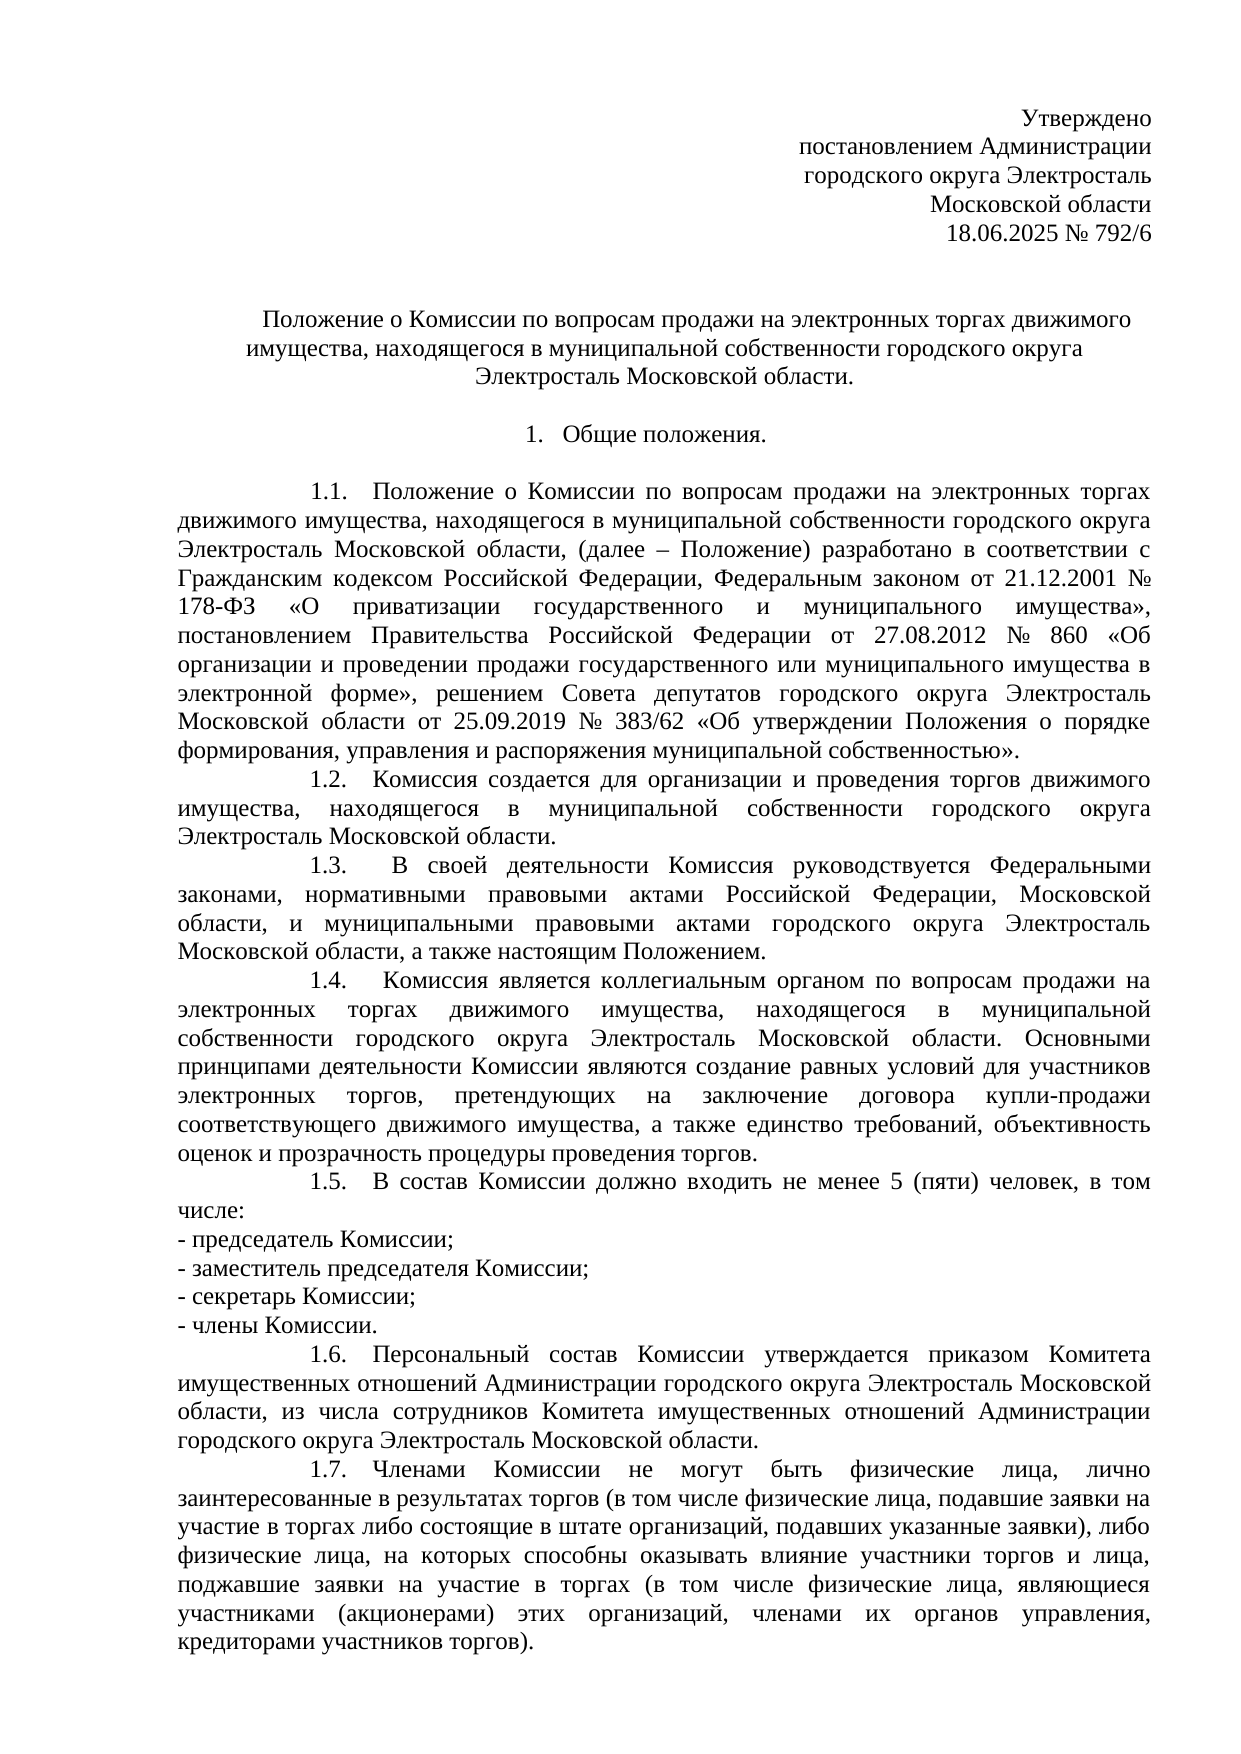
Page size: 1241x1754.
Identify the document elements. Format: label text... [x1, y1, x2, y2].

list Общие положения. [140, 419, 1152, 448]
list В состав Комиссии должно входить не менее 5 (пяти) человек, в том числе: [177, 1166, 1152, 1224]
list Комиссия создается для организации и проведения торгов движимого имущества, находящегося в муниципальной собственности городского округа Электросталь Московской области. [177, 764, 1152, 850]
text - секретарь Комиссии; [177, 1281, 1152, 1310]
list Членами Комиссии не могут быть физические лица, лично заинтересованные в результатах торгов (в том числе физические лица, подавшие заявки на участие в торгах либо состоящие в штате организаций, подавших указанные заявки), либо физические лица, на которых способны оказывать влияние участники торгов и лица, поджавшие заявки на участие в торгах (в том числе физические лица, являющиеся участниками (акционерами) этих организаций, членами их органов управления, кредиторами участников торгов). [177, 1454, 1152, 1655]
list В своей деятельности Комиссия руководствуется Федеральными законами, нормативными правовыми актами Российской Федерации, Московской области, и муниципальными правовыми актами городского округа Электросталь Московской области, а также настоящим Положением. [177, 850, 1152, 965]
list Положение о Комиссии по вопросам продажи на электронных торгах движимого имущества, находящегося в муниципальной собственности городского округа Электросталь Московской области, (далее – Положение) разработано в соответствии с Гражданским кодексом Российской Федерации, Федеральным законом от 21.12.2001 № 178-ФЗ «О приватизации государственного и муниципального имущества», постановлением Правительства Российской Федерации от 27.08.2012 № 860 «Об организации и проведении продажи государственного или муниципального имущества в электронной форме», решением Совета депутатов городского округа Электросталь Московской области от 25.09.2019 № 383/62 «Об утверждении Положения о порядке формирования, управления и распоряжения муниципальной собственностью». [177, 476, 1152, 764]
text 18.06.2025 № 792/6 [177, 218, 1152, 246]
text Московской области [177, 189, 1152, 218]
list Персональный состав Комиссии утверждается приказом Комитета имущественных отношений Администрации городского округа Электросталь Московской области, из числа сотрудников Комитета имущественных отношений Администрации городского округа Электросталь Московской области. [177, 1339, 1152, 1454]
list Комиссия является коллегиальным органом по вопросам продажи на электронных торгах движимого имущества, находящегося в муниципальной собственности городского округа Электросталь Московской области. Основными принципами деятельности Комиссии являются создание равных условий для участников электронных торгов, претендующих на заключение договора купли-продажи соответствующего движимого имущества, а также единство требований, объективность оценок и прозрачность процедуры проведения торгов. [177, 965, 1152, 1166]
text городского округа Электросталь [177, 160, 1152, 189]
text - заместитель председателя Комиссии; [177, 1253, 1152, 1281]
text Утверждено [177, 103, 1152, 131]
text - председатель Комиссии; [177, 1224, 1152, 1253]
text Положение о Комиссии по вопросам продажи на электронных торгах движимого имущества, находящегося в муниципальной собственности городского округа Электросталь Московской области. [177, 304, 1152, 390]
text - члены Комиссии. [177, 1310, 1152, 1339]
text постановлением Администрации [177, 131, 1152, 160]
